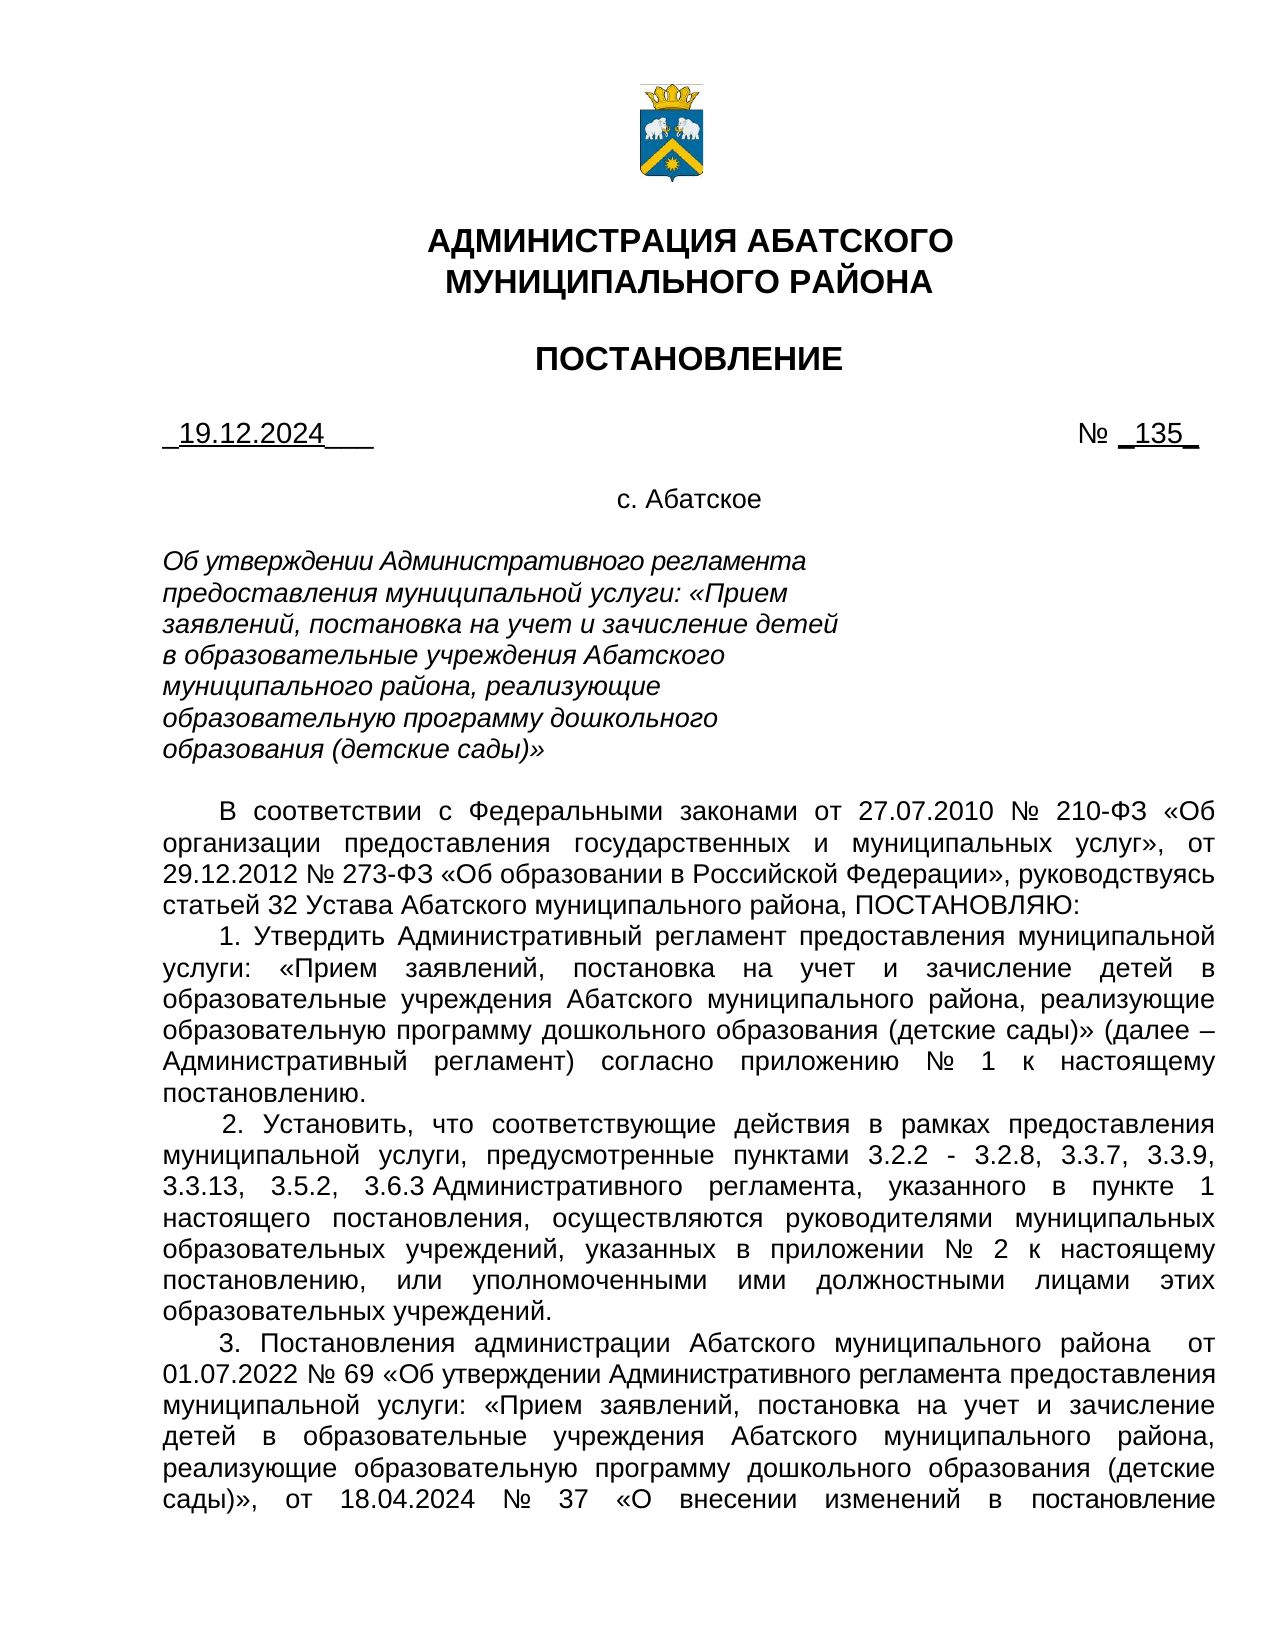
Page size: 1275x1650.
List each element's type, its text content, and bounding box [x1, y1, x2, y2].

subtitle _19.12.2024___ № _135_ [162, 416, 1216, 449]
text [162, 1327, 1216, 1514]
text ПОСТАНОВЛЕНИЕ [162, 339, 1216, 377]
text Об утверждении Административного регламента предоставления муниципальной услуги: «Прием заявлений, постановка на учет и зачисление детей в образовательные учреждения Абатского муниципального района, реализующие образовательную программу дошкольного образования (детские сады)» [162, 545, 842, 764]
text 2. Установить, что соответствующие действия в рамках предоставления муниципальной услуги, предусмотренные пунктами 3.2.2 - 3.2.8, 3.3.7, 3.3.9, 3.3.13, 3.5.2, 3.6.3 Административного регламента, указанного в пункте 1 настоящего постановления, осуществляются руководителями муниципальных образовательных учреждений, указанных в приложении № 2 к настоящему постановлению, или уполномоченными ими должностными лицами этих образовательных учреждений. [162, 1108, 1216, 1327]
text В соответствии с Федеральными законами от 27.07.2010 № 210-ФЗ «Об организации предоставления государственных и муниципальных услуг», от 29.12.2012 № 273-ФЗ «Об образовании в Российской Федерации», руководствуясь статьей 32 Устава Абатского муниципального района, ПОСТАНОВЛЯЮ: [162, 795, 1216, 920]
text с. Абатское [162, 483, 1216, 514]
text МУНИЦИПАЛЬНОГО РАЙОНА [162, 262, 1216, 301]
text 1. Утвердить Административный регламент предоставления муниципальной услуги: «Прием заявлений, постановка на учет и зачисление детей в образовательные учреждения Абатского муниципального района, реализующие образовательную программу дошкольного образования (детские сады)» (далее – Административный регламент) согласно приложению № 1 к настоящему постановлению. [162, 920, 1216, 1108]
text АДМИНИСТРАЦИЯ Абатского [162, 221, 1219, 259]
picture [640, 84, 704, 182]
